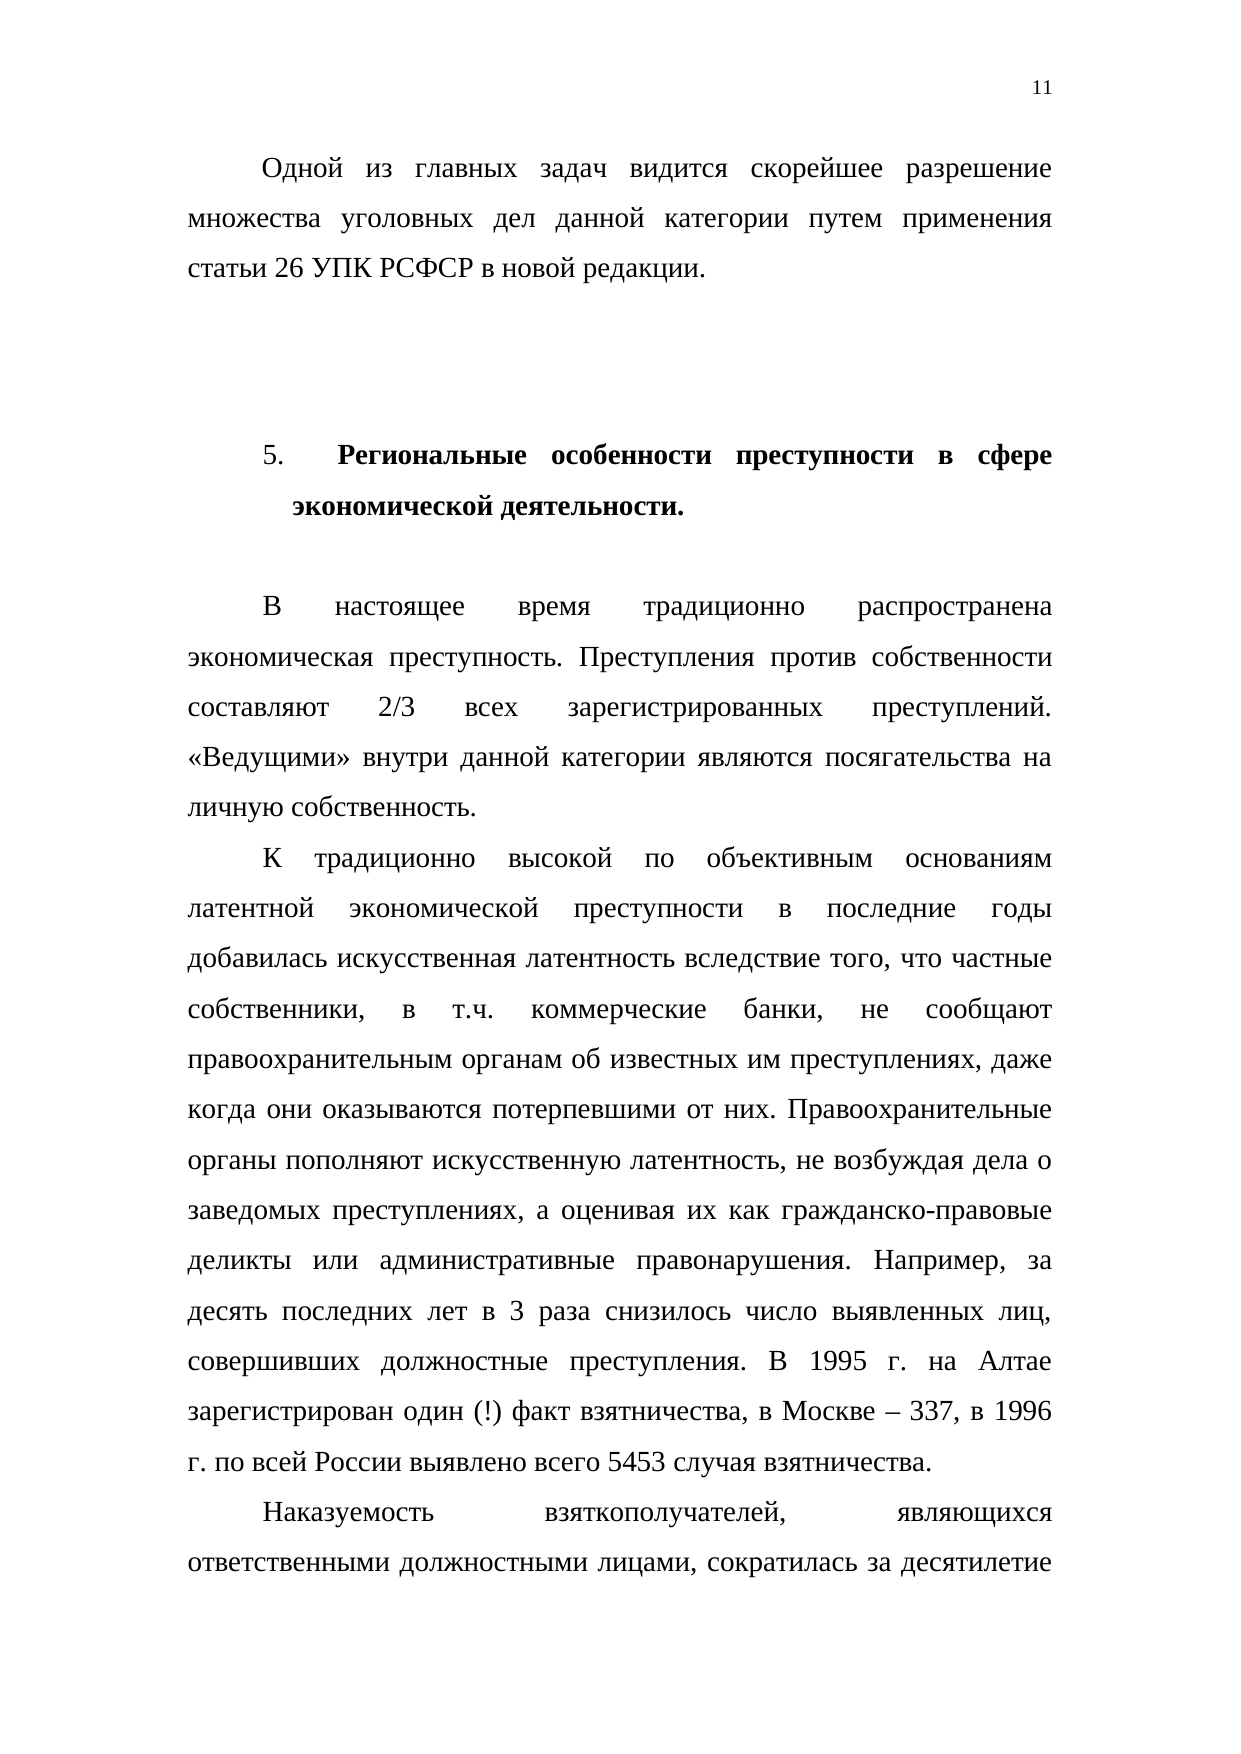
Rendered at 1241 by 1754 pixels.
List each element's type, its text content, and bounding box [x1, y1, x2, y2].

text Одной из главных задач видится скорейшее разрешение множества уголовных дел данной категории путем применения статьи 26 УПК РСФСР в новой редакции. [187, 150, 1053, 284]
text К традиционно высокой по объективным основаниям латентной экономической преступности в последние годы добавилась искусственная латентность вследствие того, что частные собственники, в т.ч. коммерческие банки, не сообщают правоохранительным органам об известных им преступлениях, даже когда они оказываются потерпевшими от них. Правоохранительные органы пополняют искусственную латентность, не возбуждая дела о заведомых преступлениях, а оценивая их как гражданско-правовые деликты или административные правонарушения. Например, за десять последних лет в 3 раза снизилось число выявленных лиц, совершивших должностные преступления. В 1995 г. на Алтае зарегистрирован один (!) факт взятничества, в Москве – 337, в 1996 г. по всей России выявлено всего 5453 случая взятничества. [187, 840, 1053, 1477]
text В настоящее время традиционно распространена экономическая преступность. Преступления против собственности составляют 2/3 всех зарегистрированных преступлений. «Ведущими» внутри данной категории являются посягательства на личную собственность. [187, 588, 1053, 823]
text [187, 1494, 1053, 1578]
list Региональные особенности преступности в сфере экономической деятельности. [262, 438, 1053, 521]
